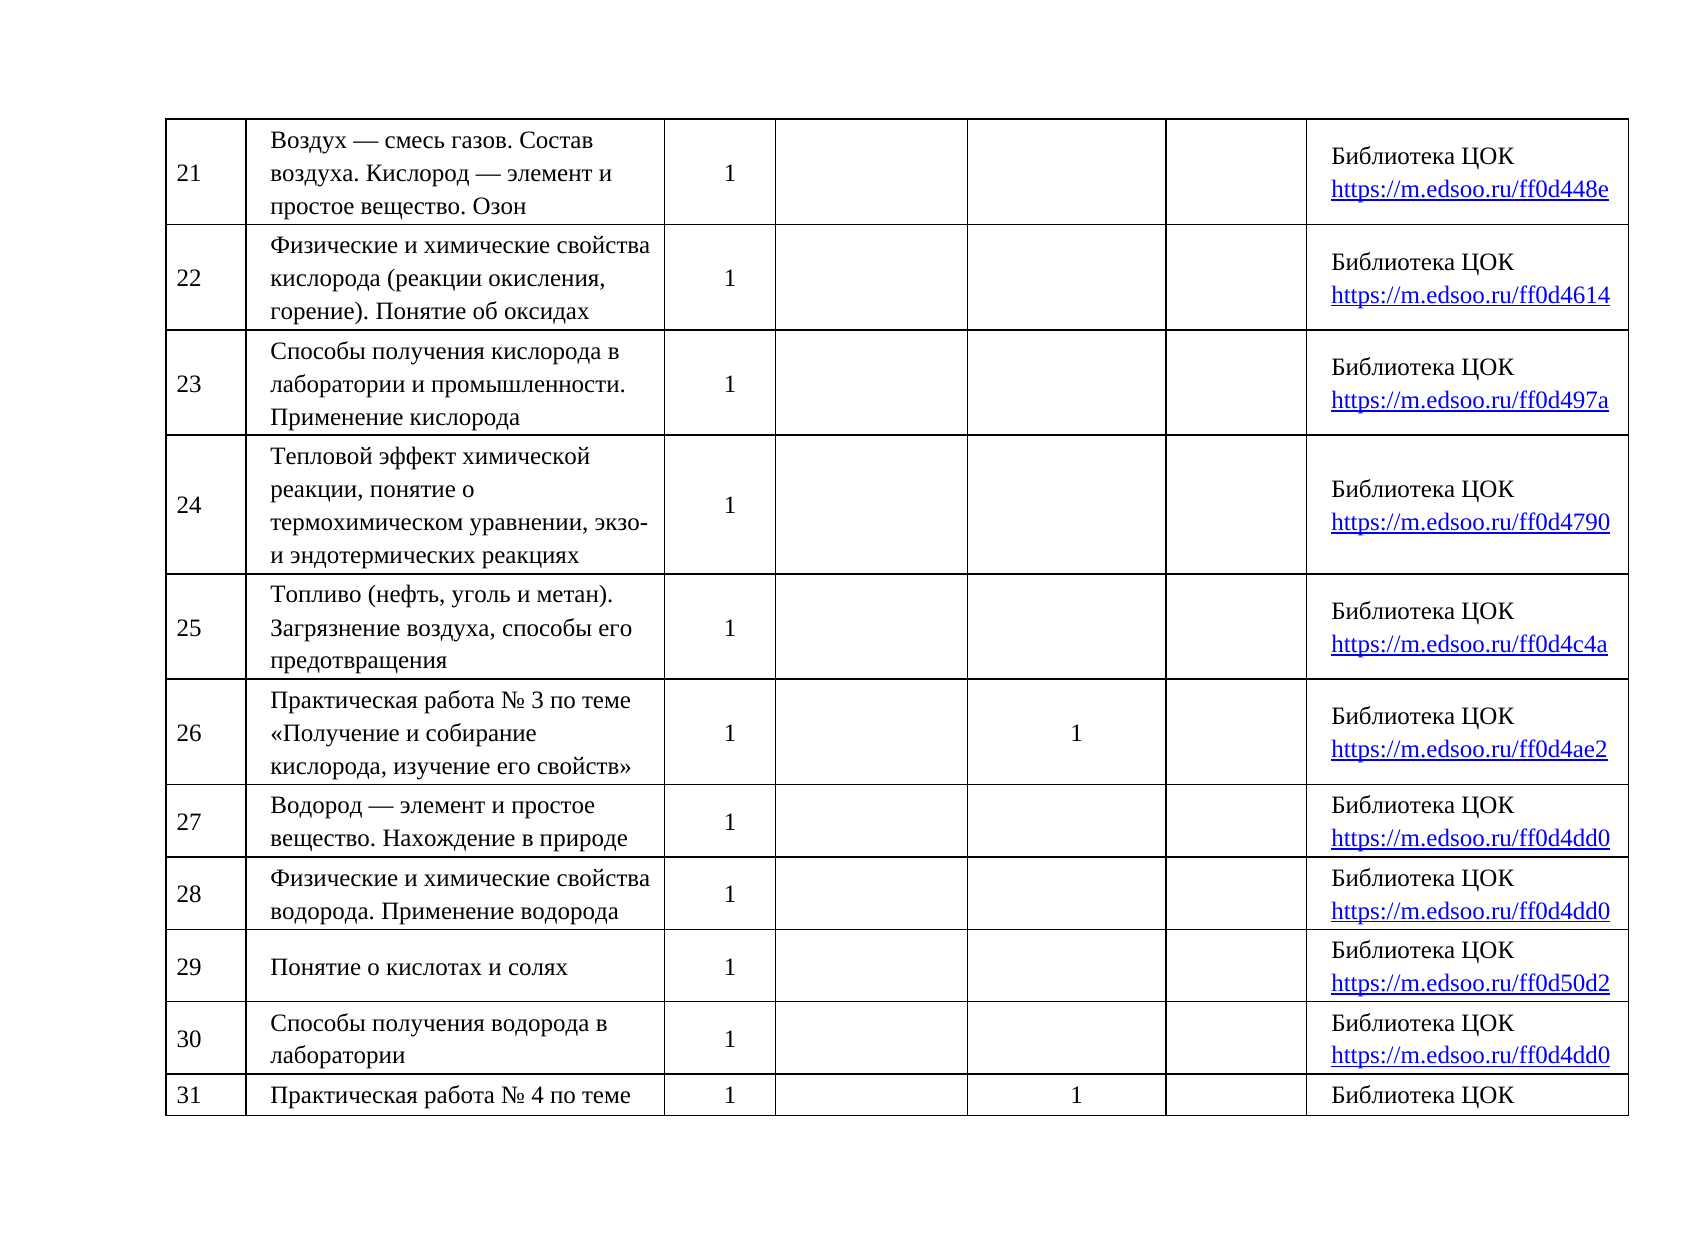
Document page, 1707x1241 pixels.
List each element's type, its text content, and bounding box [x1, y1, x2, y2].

table_cell [1167, 1075, 1306, 1115]
table_cell [1167, 930, 1306, 1001]
table_cell [968, 120, 1165, 223]
table_cell 25 [167, 575, 245, 678]
table_cell [968, 930, 1165, 1001]
table_cell Способы получения водорода в лаборатории [247, 1002, 664, 1073]
table_cell [1167, 785, 1306, 856]
table_cell [968, 331, 1165, 434]
table_cell Физические и химические свойства кислорода (реакции окисления, горение). Понятие об оксидах [247, 225, 664, 329]
table_cell 30 [167, 1002, 245, 1073]
table_cell Воздух — смесь газов. Состав воздуха. Кислород — элемент и простое вещество. Озон [247, 120, 664, 223]
table_cell 1 [665, 120, 775, 223]
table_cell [1307, 1075, 1628, 1115]
table_cell [776, 1002, 967, 1073]
table_cell Библиотека ЦОК https://m.edsoo.ru/ff0d448e [1307, 120, 1628, 223]
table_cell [247, 1075, 664, 1115]
table_cell Библиотека ЦОК https://m.edsoo.ru/ff0d4dd0 [1307, 858, 1628, 928]
table_cell 1 [665, 1075, 775, 1115]
table_cell Библиотека ЦОК https://m.edsoo.ru/ff0d4c4a [1307, 575, 1628, 678]
table_cell Тепловой эффект химической реакции, понятие о термохимическом уравнении, экзо- и эндотермических реакциях [247, 436, 664, 573]
table_cell 1 [665, 225, 775, 329]
table_cell 23 [167, 331, 245, 434]
table_cell [968, 785, 1165, 856]
table_cell [776, 930, 967, 1001]
table_cell [968, 575, 1165, 678]
table_cell Библиотека ЦОК https://m.edsoo.ru/ff0d4790 [1307, 436, 1628, 573]
table_cell [1167, 1002, 1306, 1073]
table_cell 1 [665, 436, 775, 573]
table_cell [968, 225, 1165, 329]
table_cell [1167, 225, 1306, 329]
table_cell 1 [665, 1002, 775, 1073]
table_cell Физические и химические свойства водорода. Применение водорода [247, 858, 664, 928]
table_cell [1167, 331, 1306, 434]
table_cell [968, 1002, 1165, 1073]
table_cell 24 [167, 436, 245, 573]
table_cell 1 [665, 680, 775, 784]
table_cell [776, 1075, 967, 1115]
table_cell 1 [665, 331, 775, 434]
table_cell 1 [968, 1075, 1165, 1115]
table_cell [1167, 680, 1306, 784]
table_cell Топливо (нефть, уголь и метан). Загрязнение воздуха, способы его предотвращения [247, 575, 664, 678]
table_cell Водород — элемент и простое вещество. Нахождение в природе [247, 785, 664, 856]
table_cell 27 [167, 785, 245, 856]
table_cell 1 [665, 858, 775, 928]
table_cell [1167, 120, 1306, 223]
table_cell [776, 680, 967, 784]
table_cell [1167, 575, 1306, 678]
table_cell [776, 225, 967, 329]
table_cell 1 [665, 575, 775, 678]
table_cell [1167, 858, 1306, 928]
table_cell 21 [167, 120, 245, 223]
table_cell 22 [167, 225, 245, 329]
table_cell 29 [167, 930, 245, 1001]
table_cell [968, 858, 1165, 928]
table_cell Библиотека ЦОК https://m.edsoo.ru/ff0d50d2 [1307, 930, 1628, 1001]
table_cell 1 [968, 680, 1165, 784]
table_cell 1 [665, 930, 775, 1001]
table_cell 31 [167, 1075, 245, 1115]
table_cell [776, 331, 967, 434]
table_cell Библиотека ЦОК https://m.edsoo.ru/ff0d4614 [1307, 225, 1628, 329]
table_cell Библиотека ЦОК https://m.edsoo.ru/ff0d4dd0 [1307, 785, 1628, 856]
table_cell [776, 785, 967, 856]
table_cell Библиотека ЦОК https://m.edsoo.ru/ff0d4ae2 [1307, 680, 1628, 784]
table_cell [1167, 436, 1306, 573]
table_cell 1 [665, 785, 775, 856]
table_cell Библиотека ЦОК https://m.edsoo.ru/ff0d4dd0 [1307, 1002, 1628, 1073]
table_cell [776, 120, 967, 223]
table_cell [776, 436, 967, 573]
table_cell 26 [167, 680, 245, 784]
table_cell Понятие о кислотах и солях [247, 930, 664, 1001]
table_cell [776, 575, 967, 678]
table_cell [968, 436, 1165, 573]
table_cell Библиотека ЦОК https://m.edsoo.ru/ff0d497a [1307, 331, 1628, 434]
table_cell [776, 858, 967, 928]
table_cell Способы получения кислорода в лаборатории и промышленности. Применение кислорода [247, 331, 664, 434]
table_cell 28 [167, 858, 245, 928]
table_cell Практическая работа № 3 по теме «Получение и собирание кислорода, изучение его свойств» [247, 680, 664, 784]
